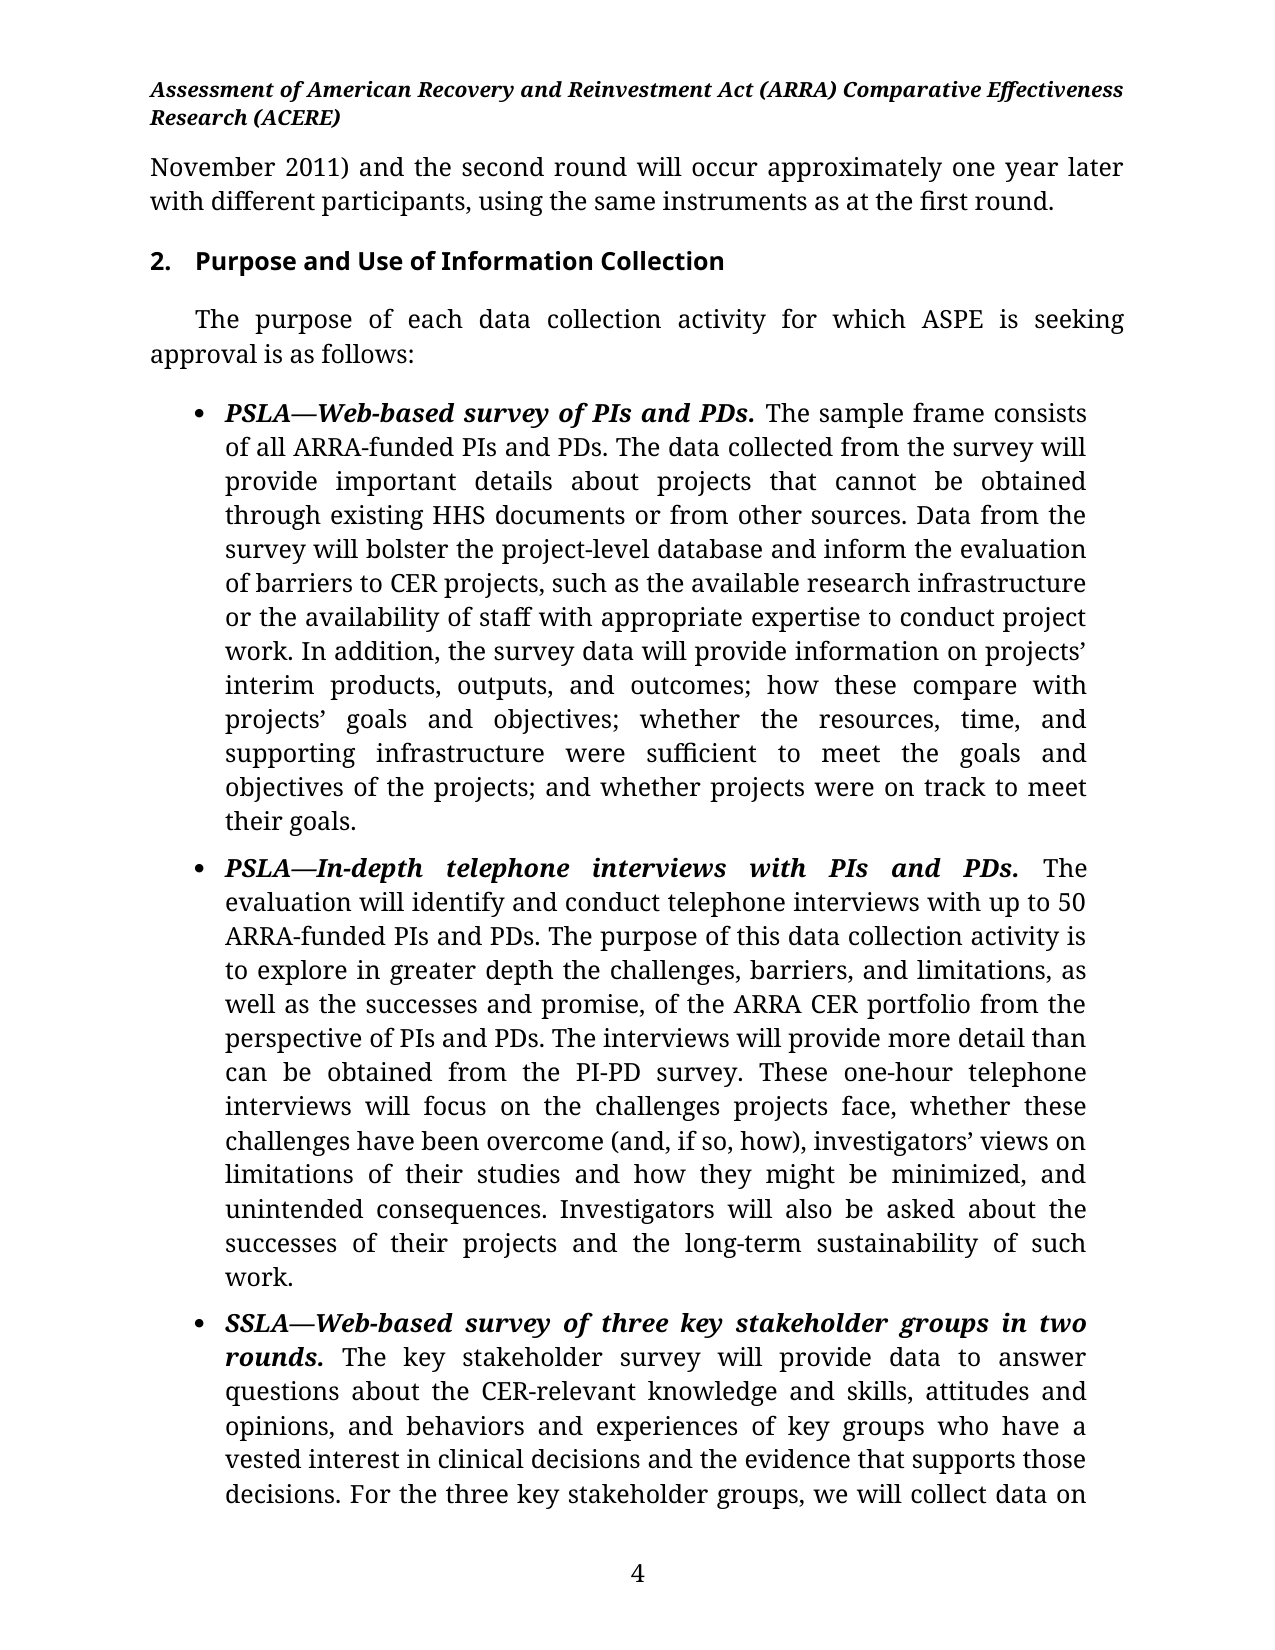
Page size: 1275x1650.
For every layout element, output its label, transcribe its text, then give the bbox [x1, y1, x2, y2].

text The purpose of each data collection activity for which ASPE is seeking approval is as follows: [150, 302, 1125, 370]
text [195, 1306, 1087, 1510]
subtitle 2. Purpose and Use of Information Collection [150, 243, 1125, 277]
text PSLA—In-depth telephone interviews with PIs and PDs. The evaluation will identify and conduct telephone interviews with up to 50 ARRA-funded PIs and PDs. The purpose of this data collection activity is to explore in greater depth the challenges, barriers, and limitations, as well as the successes and promise, of the ARRA CER portfolio from the perspective of PIs and PDs. The interviews will provide more detail than can be obtained from the PI-PD survey. These one-hour telephone interviews will focus on the challenges projects face, whether these challenges have been overcome (and, if so, how), investigators’ views on limitations of their studies and how they might be minimized, and unintended consequences. Investigators will also be asked about the successes of their projects and the long-term sustainability of such work. [195, 851, 1087, 1293]
text PSLA—Web-based survey of PIs and PDs. The sample frame consists of all ARRA-funded PIs and PDs. The data collected from the survey will provide important details about projects that cannot be obtained through existing HHS documents or from other sources. Data from the survey will bolster the project-level database and inform the evaluation of barriers to CER projects, such as the available research infrastructure or the availability of staff with appropriate expertise to conduct project work. In addition, the survey data will provide information on projects’ interim products, outputs, and outcomes; how these compare with projects’ goals and objectives; whether the resources, time, and supporting infrastructure were sufficient to meet the goals and objectives of the projects; and whether projects were on track to meet their goals. [195, 395, 1087, 838]
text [150, 150, 1125, 218]
